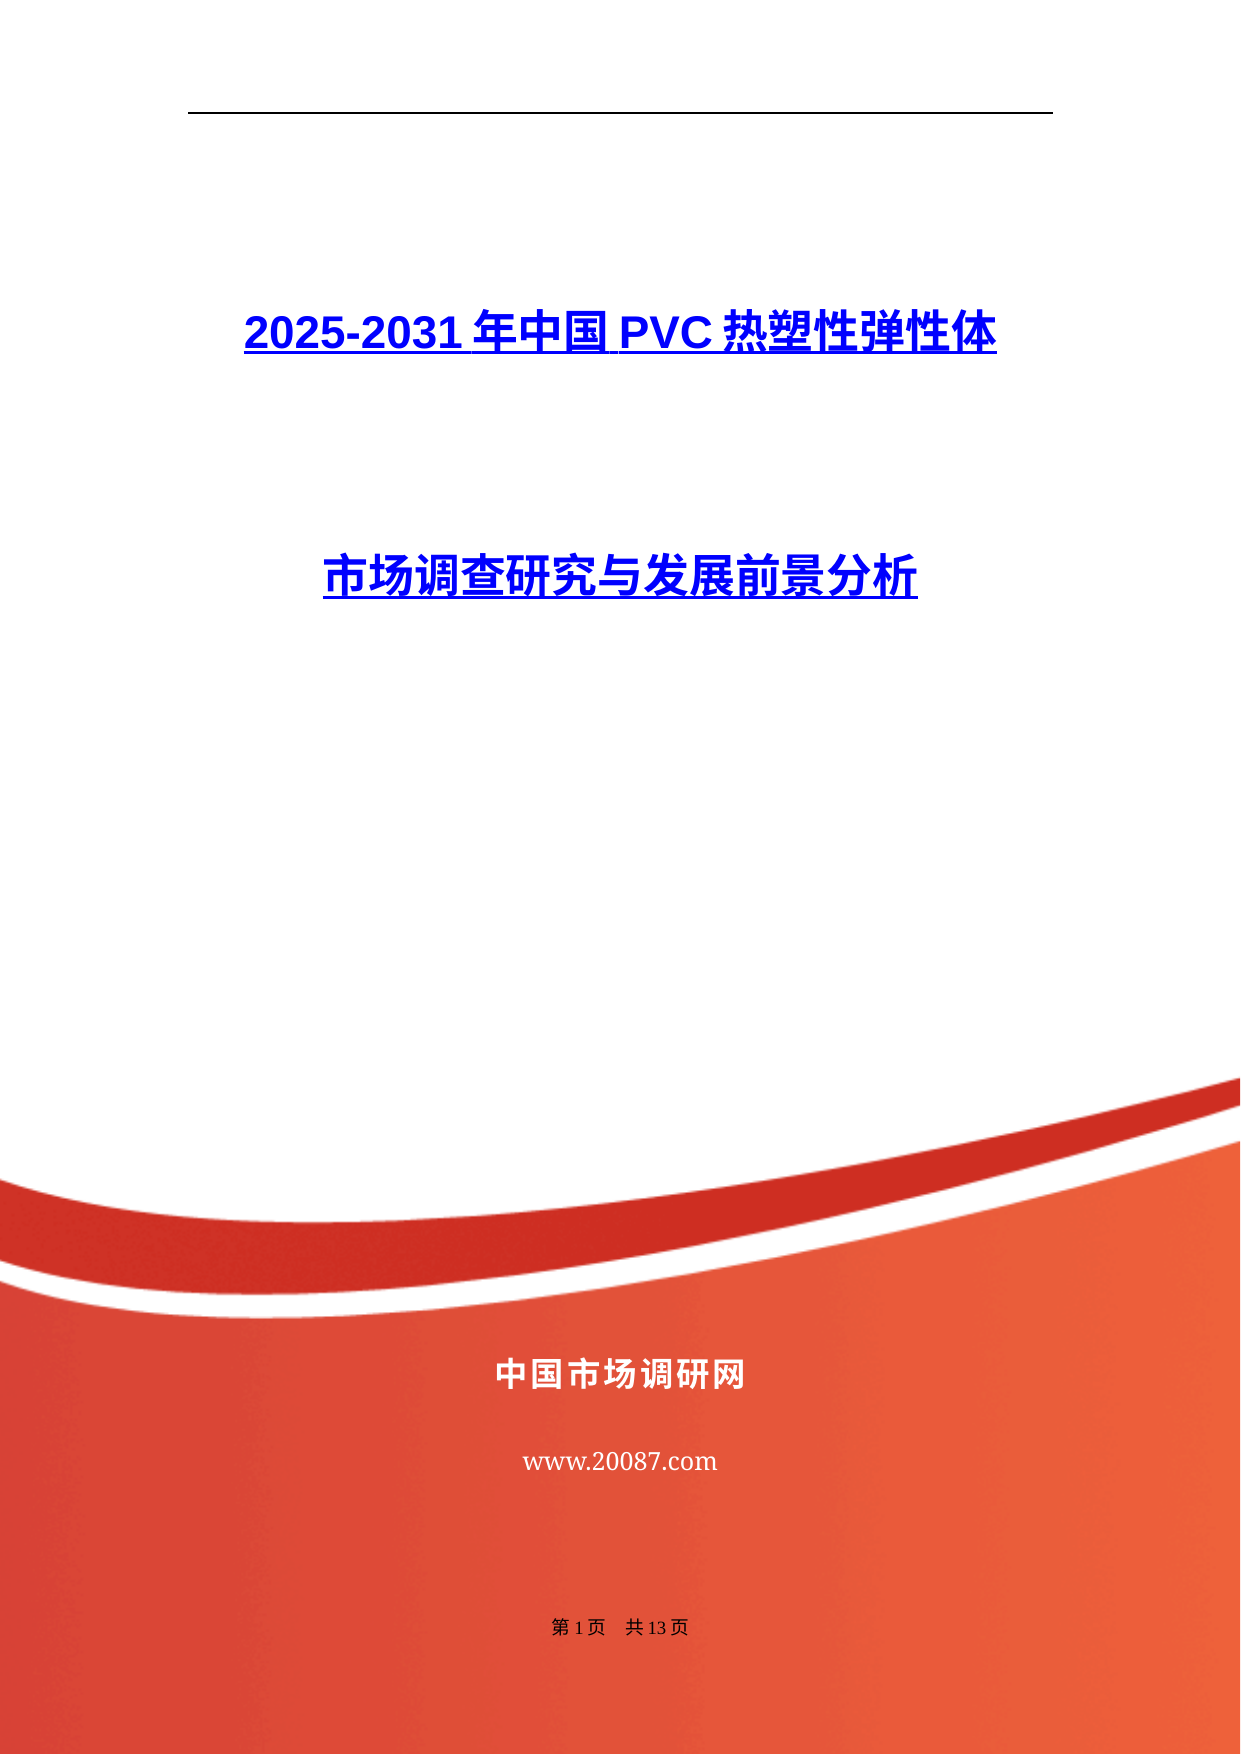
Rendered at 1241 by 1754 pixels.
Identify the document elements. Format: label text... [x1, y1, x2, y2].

subtitle 中国市场调研网 [187, 1339, 1053, 1404]
table_header 2025-2031年中国PVC热塑性弹性体市场调查研究与发展前景分析 [188, 207, 1053, 773]
text www.20087.com [187, 1428, 1053, 1493]
picture [0, 1006, 1241, 1754]
